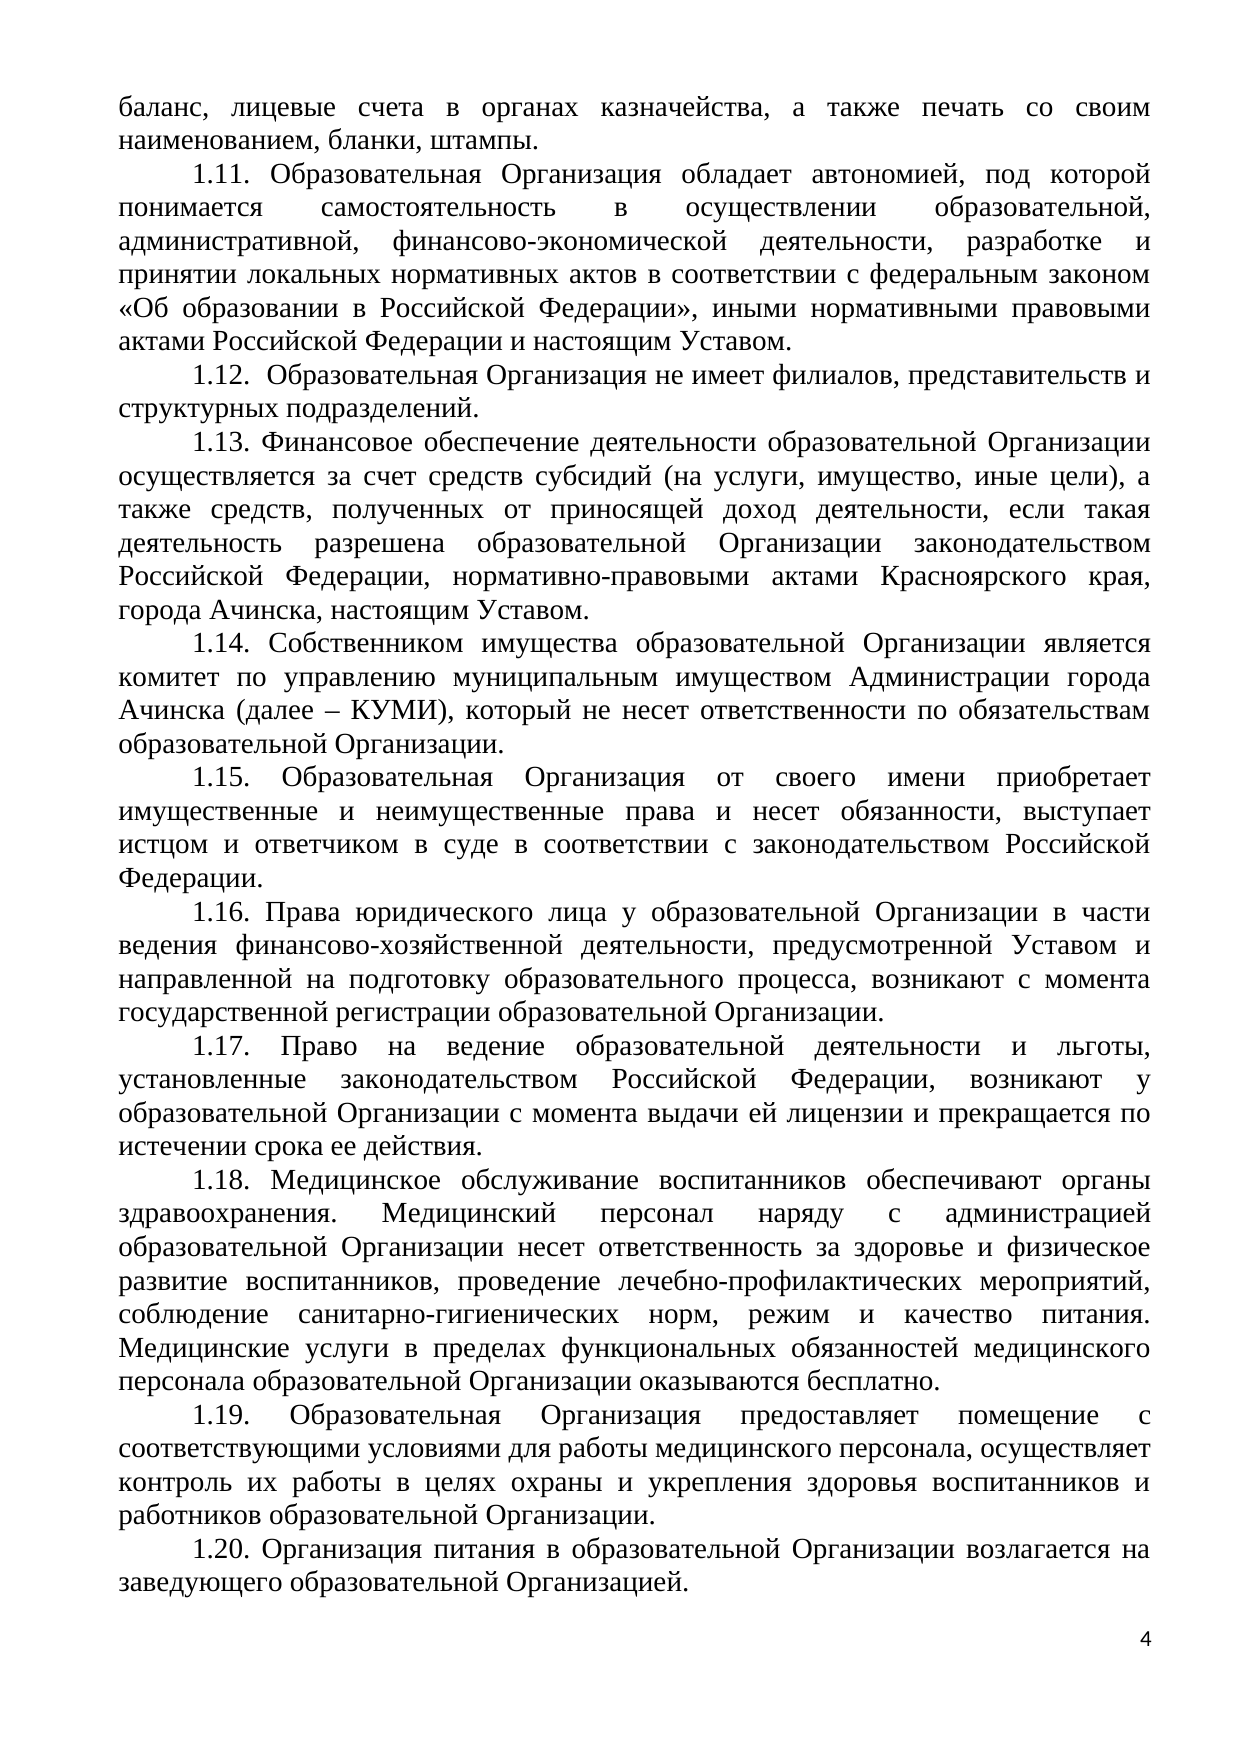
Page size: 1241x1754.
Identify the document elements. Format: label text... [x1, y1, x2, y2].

text 1.11. Образовательная Организация обладает автономией, под которой понимается самостоятельность в осуществлении образовательной, административной, финансово-экономической деятельности, разработке и принятии локальных нормативных актов в соответствии с федеральным законом «Об образовании в Российской Федерации», иными нормативными правовыми актами Российской Федерации и настоящим Уставом. [118, 156, 1152, 357]
text 1.20. Организация питания в образовательной Организации возлагается на заведующего образовательной Организацией. [118, 1531, 1152, 1598]
text 1.12. Образовательная Организация не имеет филиалов, представительств и структурных подразделений. [118, 357, 1152, 424]
text 1.15. Образовательная Организация от своего имени приобретает имущественные и неимущественные права и несет обязанности, выступает истцом и ответчиком в суде в соответствии с законодательством Российской Федерации. [118, 759, 1152, 894]
text 1.18. Медицинское обслуживание воспитанников обеспечивают органы здравоохранения. Медицинский персонал наряду с администрацией образовательной Организации несет ответственность за здоровье и физическое развитие воспитанников, проведение лечебно-профилактических мероприятий, соблюдение санитарно-гигиенических норм, режим и качество питания. Медицинские услуги в пределах функциональных обязанностей медицинского персонала образовательной Организации оказываются бесплатно. [118, 1162, 1152, 1397]
text 1.19. Образовательная Организация предоставляет помещение с соответствующими условиями для работы медицинского персонала, осуществляет контроль их работы в целях охраны и укрепления здоровья воспитанников и работников образовательной Организации. [118, 1397, 1152, 1531]
text 1.16. Права юридического лица у образовательной Организации в части ведения финансово-хозяйственной деятельности, предусмотренной Уставом и направленной на подготовку образовательного процесса, возникают с момента государственной регистрации образовательной Организации. [118, 894, 1152, 1028]
text 1.13. Финансовое обеспечение деятельности образовательной Организации осуществляется за счет средств субсидий (на услуги, имущество, иные цели), а также средств, полученных от приносящей доход деятельности, если такая деятельность разрешена образовательной Организации законодательством Российской Федерации, нормативно-правовыми актами Красноярского края, города Ачинска, настоящим Уставом. [118, 424, 1152, 625]
text 1.14. Собственником имущества образовательной Организации является комитет по управлению муниципальным имуществом Администрации города Ачинска (далее – КУМИ), который не несет ответственности по обязательствам образовательной Организации. [118, 625, 1152, 759]
text 1.17. Право на ведение образовательной деятельности и льготы, установленные законодательством Российской Федерации, возникают у образовательной Организации с момента выдачи ей лицензии и прекращается по истечении срока ее действия. [118, 1028, 1152, 1162]
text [118, 89, 1152, 156]
